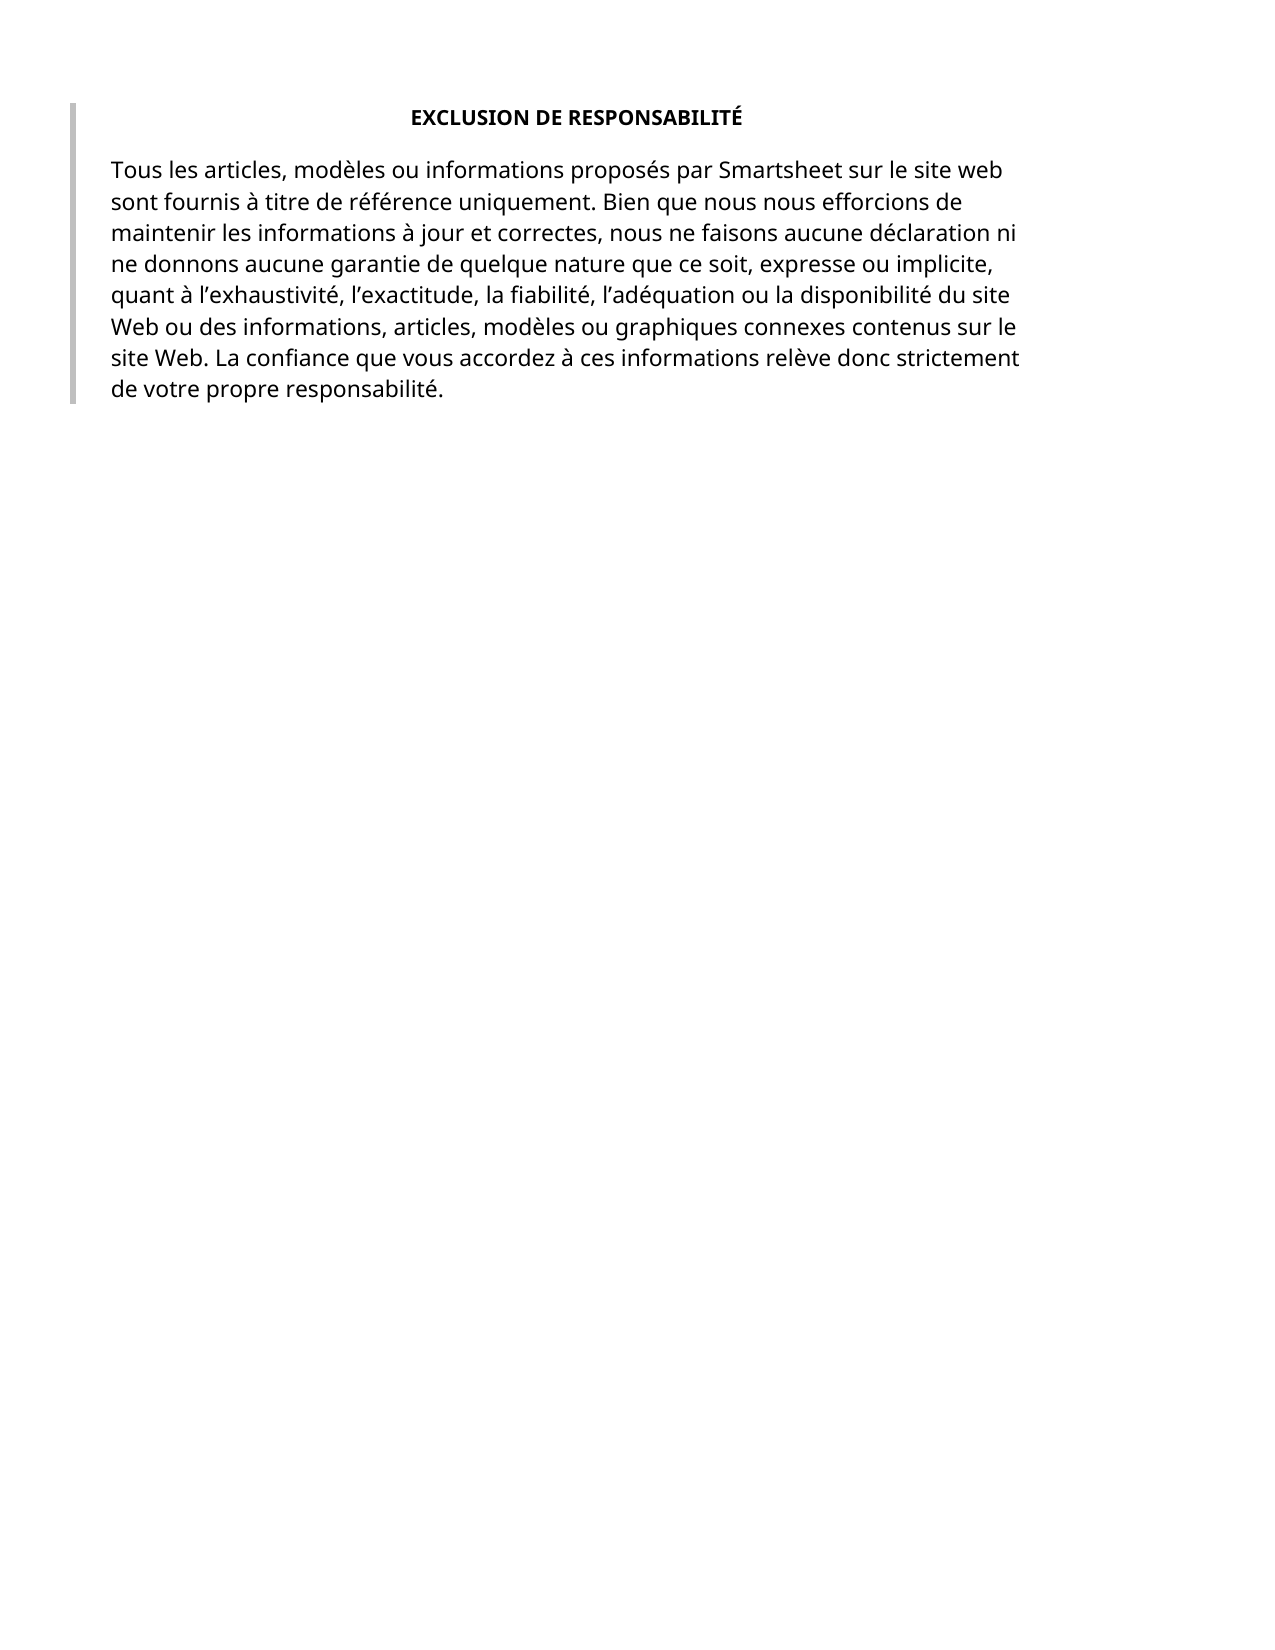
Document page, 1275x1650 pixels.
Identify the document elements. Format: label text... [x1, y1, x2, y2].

table_header EXCLUSION DE RESPONSABILITÉ Tous les articles, modèles ou informations proposés par Smartsheet sur le site web sont fournis à titre de référence uniquement. Bien que nous nous efforcions de maintenir les informations à jour et correctes, nous ne faisons aucune déclaration ni ne donnons aucune garantie de quelque nature que ce soit, expresse ou implicite, quant à l’exhaustivité, l’exactitude, la fiabilité, l’adéquation ou la disponibilité du site Web ou des informations, articles, modèles ou graphiques connexes contenus sur le site Web. La confiance que vous accordez à ces informations relève donc strictement de votre propre responsabilité. [76, 103, 1054, 404]
